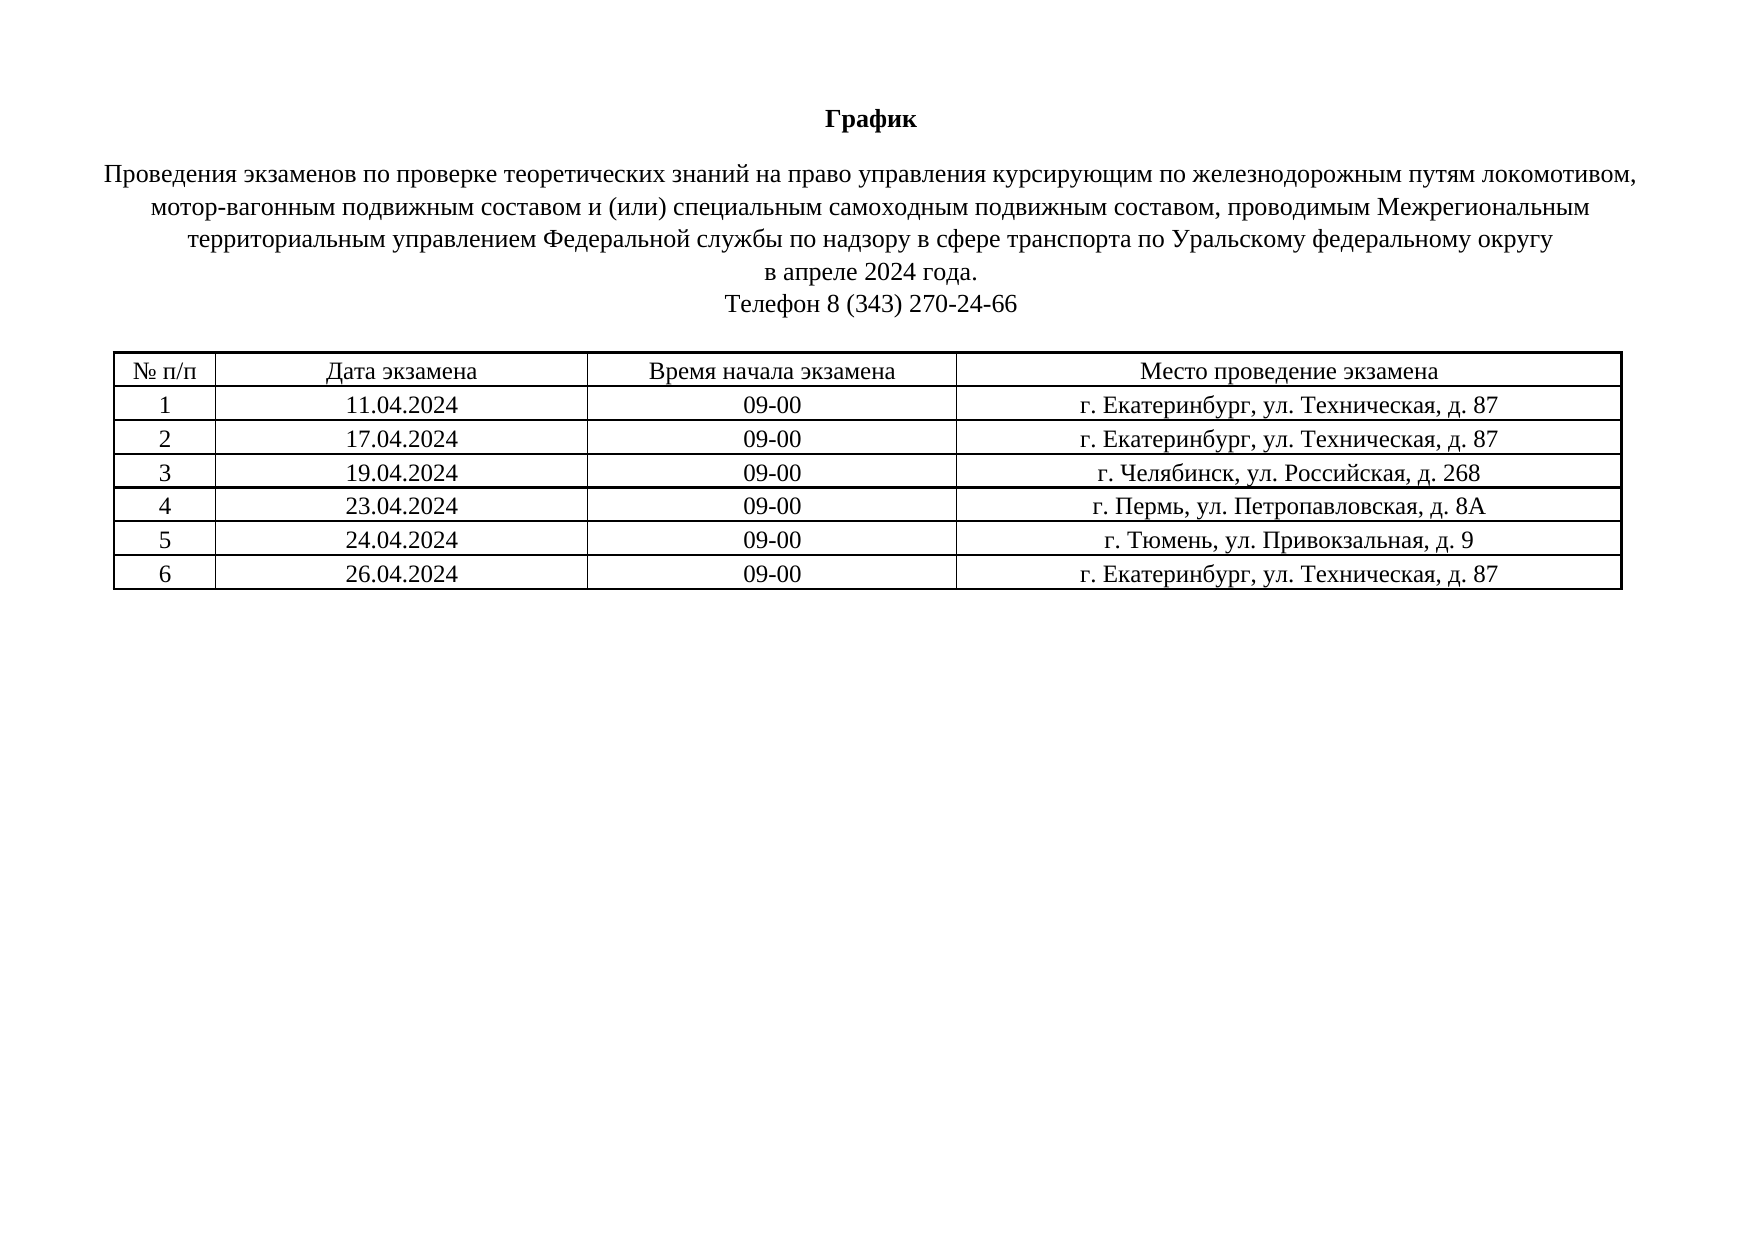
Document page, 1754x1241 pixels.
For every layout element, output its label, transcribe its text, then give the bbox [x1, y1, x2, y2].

table_cell 09-00 [588, 522, 956, 554]
text в апреле 2024 года. [103, 254, 1639, 286]
table_cell 4 [115, 489, 215, 520]
table_cell г. Екатеринбург, ул. Техническая, д. 87 [957, 556, 1620, 588]
table_cell 09-00 [588, 455, 956, 486]
table_cell 09-00 [588, 387, 956, 419]
table_cell 5 [115, 522, 215, 554]
table_header Место проведение экзамена [957, 354, 1620, 385]
table_cell 17.04.2024 [216, 421, 587, 453]
table_cell г. Екатеринбург, ул. Техническая, д. 87 [957, 421, 1620, 453]
table_cell 09-00 [588, 556, 956, 588]
table_cell 2 [115, 421, 215, 453]
table_header Время начала экзамена [588, 354, 956, 385]
table_cell г. Пермь, ул. Петропавловская, д. 8А [957, 489, 1620, 520]
table_cell г. Челябинск, ул. Российская, д. 268 [957, 455, 1620, 486]
table_header № п/п [115, 354, 215, 385]
table_cell 24.04.2024 [216, 522, 587, 554]
table_cell 09-00 [588, 421, 956, 453]
text Телефон 8 (343) 270-24-66 [103, 286, 1639, 319]
table_cell 26.04.2024 [216, 556, 587, 588]
table_header Дата экзамена [216, 354, 587, 385]
table_cell г. Тюмень, ул. Привокзальная, д. 9 [957, 522, 1620, 554]
table_cell 6 [115, 556, 215, 588]
subtitle График [103, 104, 1639, 133]
table_cell 11.04.2024 [216, 387, 587, 419]
table_cell 3 [115, 455, 215, 486]
table_cell 09-00 [588, 489, 956, 520]
table_cell 1 [115, 387, 215, 419]
text Проведения экзаменов по проверке теоретических знаний на право управления курсирующим по железнодорожным путям локомотивом, мотор-вагонным подвижным составом и (или) специальным самоходным подвижным составом, проводимым Межрегиональным территориальным управлением Федеральной службы по надзору в сфере транспорта по Уральскому федеральному округу [103, 156, 1639, 254]
table_cell 23.04.2024 [216, 489, 587, 520]
table_cell 19.04.2024 [216, 455, 587, 486]
table_cell г. Екатеринбург, ул. Техническая, д. 87 [957, 387, 1620, 419]
